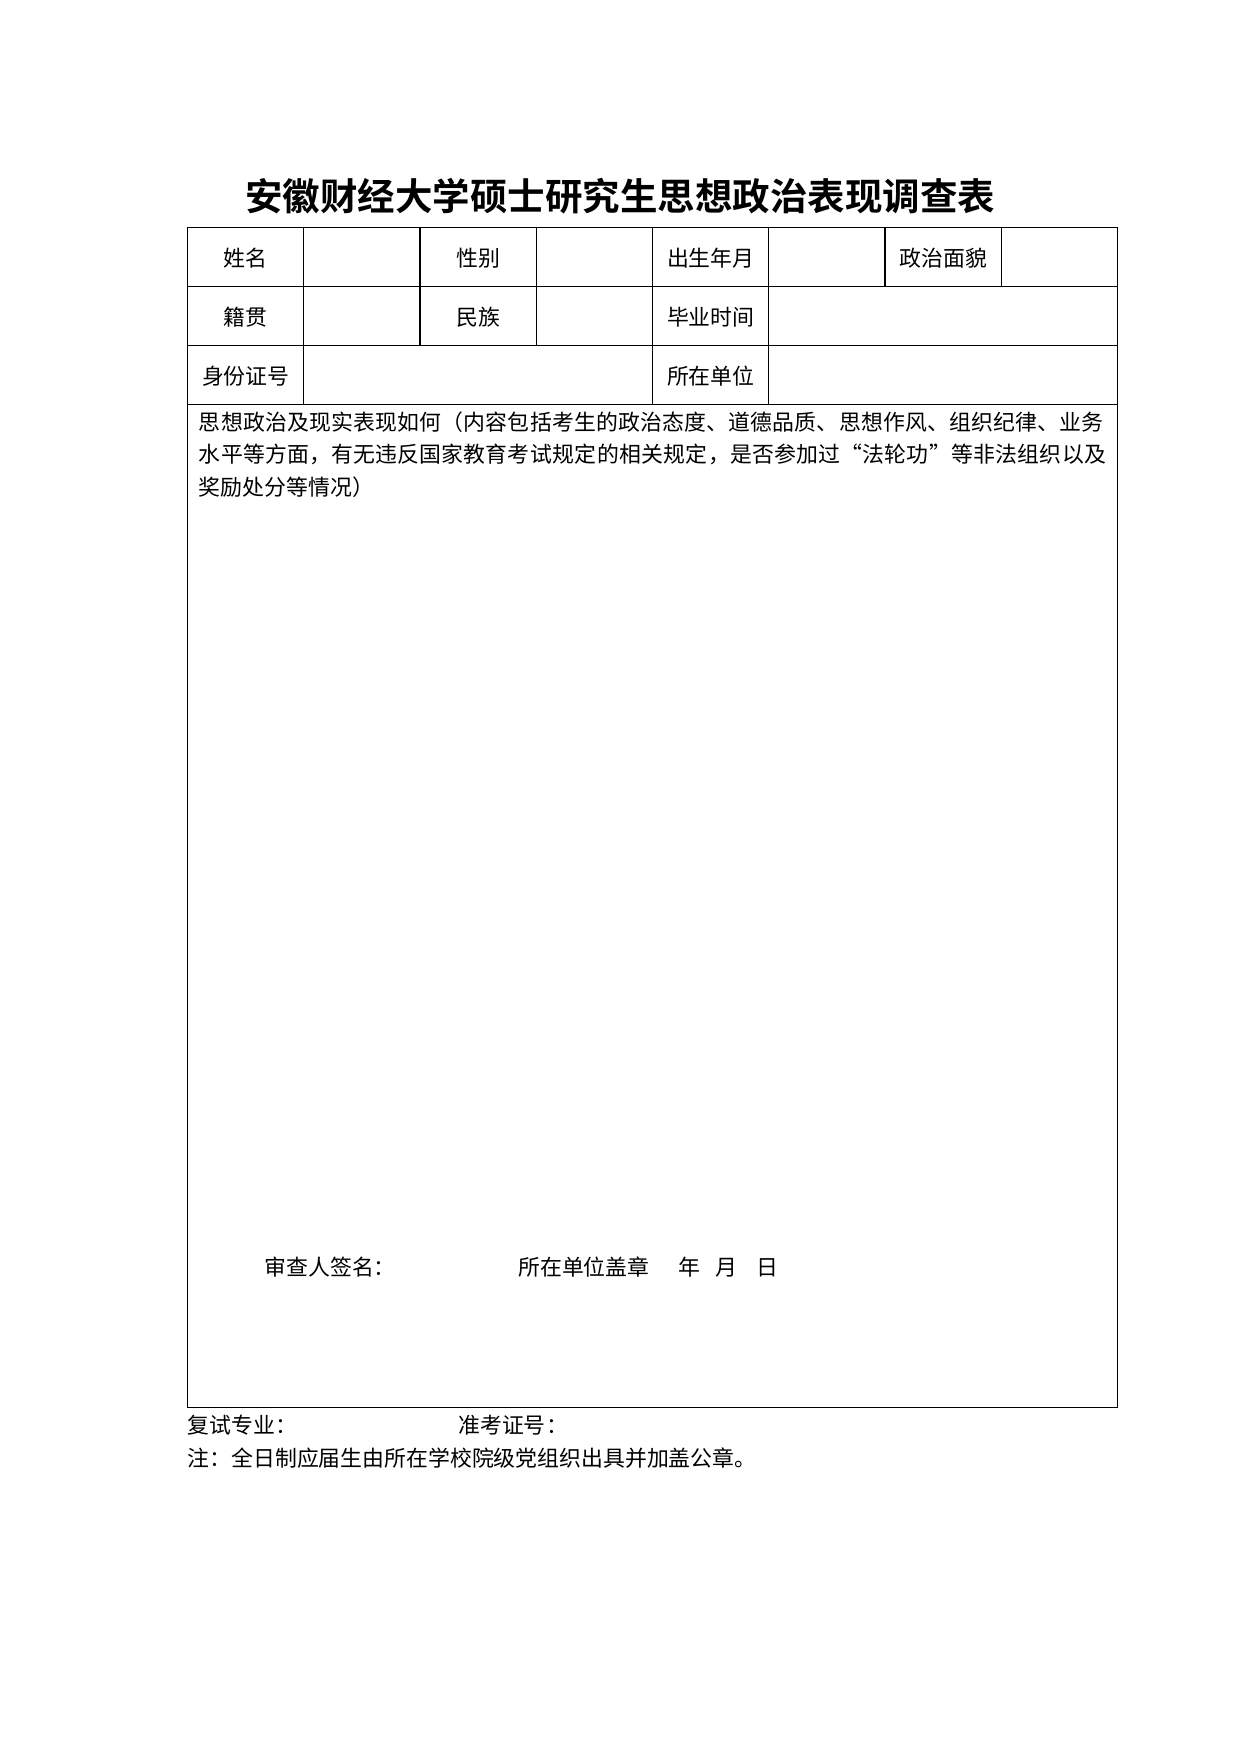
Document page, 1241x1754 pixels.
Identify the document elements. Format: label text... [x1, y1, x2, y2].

table_cell 籍贯 [188, 287, 303, 345]
table_header [304, 228, 419, 286]
table_cell 毕业时间 [653, 287, 768, 345]
table_cell [537, 287, 652, 345]
table_cell 民族 [421, 287, 536, 345]
table_cell [769, 346, 1117, 403]
text 复试专业： 准考证号： [187, 1408, 1053, 1440]
table_header [537, 228, 652, 286]
table_header 政治面貌 [886, 228, 1001, 286]
table_cell 思想政治及现实表现如何（内容包括考生的政治态度、道德品质、思想作风、组织纪律、业务水平等方面，有无违反国家教育考试规定的相关规定，是否参加过“法轮功”等非法组织以及奖励处分等情况） 审查人签名： 所在单位盖章 年 月 日 [188, 405, 1117, 1407]
table_header 姓名 [188, 228, 303, 286]
table_header [769, 228, 884, 286]
text 安徽财经大学硕士研究生思想政治表现调查表 [187, 162, 1053, 227]
table_header 性别 [421, 228, 536, 286]
table_header [1002, 228, 1117, 286]
text 注：全日制应届生由所在学校院级党组织出具并加盖公章。 [187, 1440, 1053, 1473]
table_cell [304, 346, 652, 403]
table_cell [769, 287, 1117, 345]
table_cell [304, 287, 419, 345]
table_header 出生年月 [653, 228, 768, 286]
table_cell 所在单位 [653, 346, 768, 403]
table_cell 身份证号 [188, 346, 303, 403]
